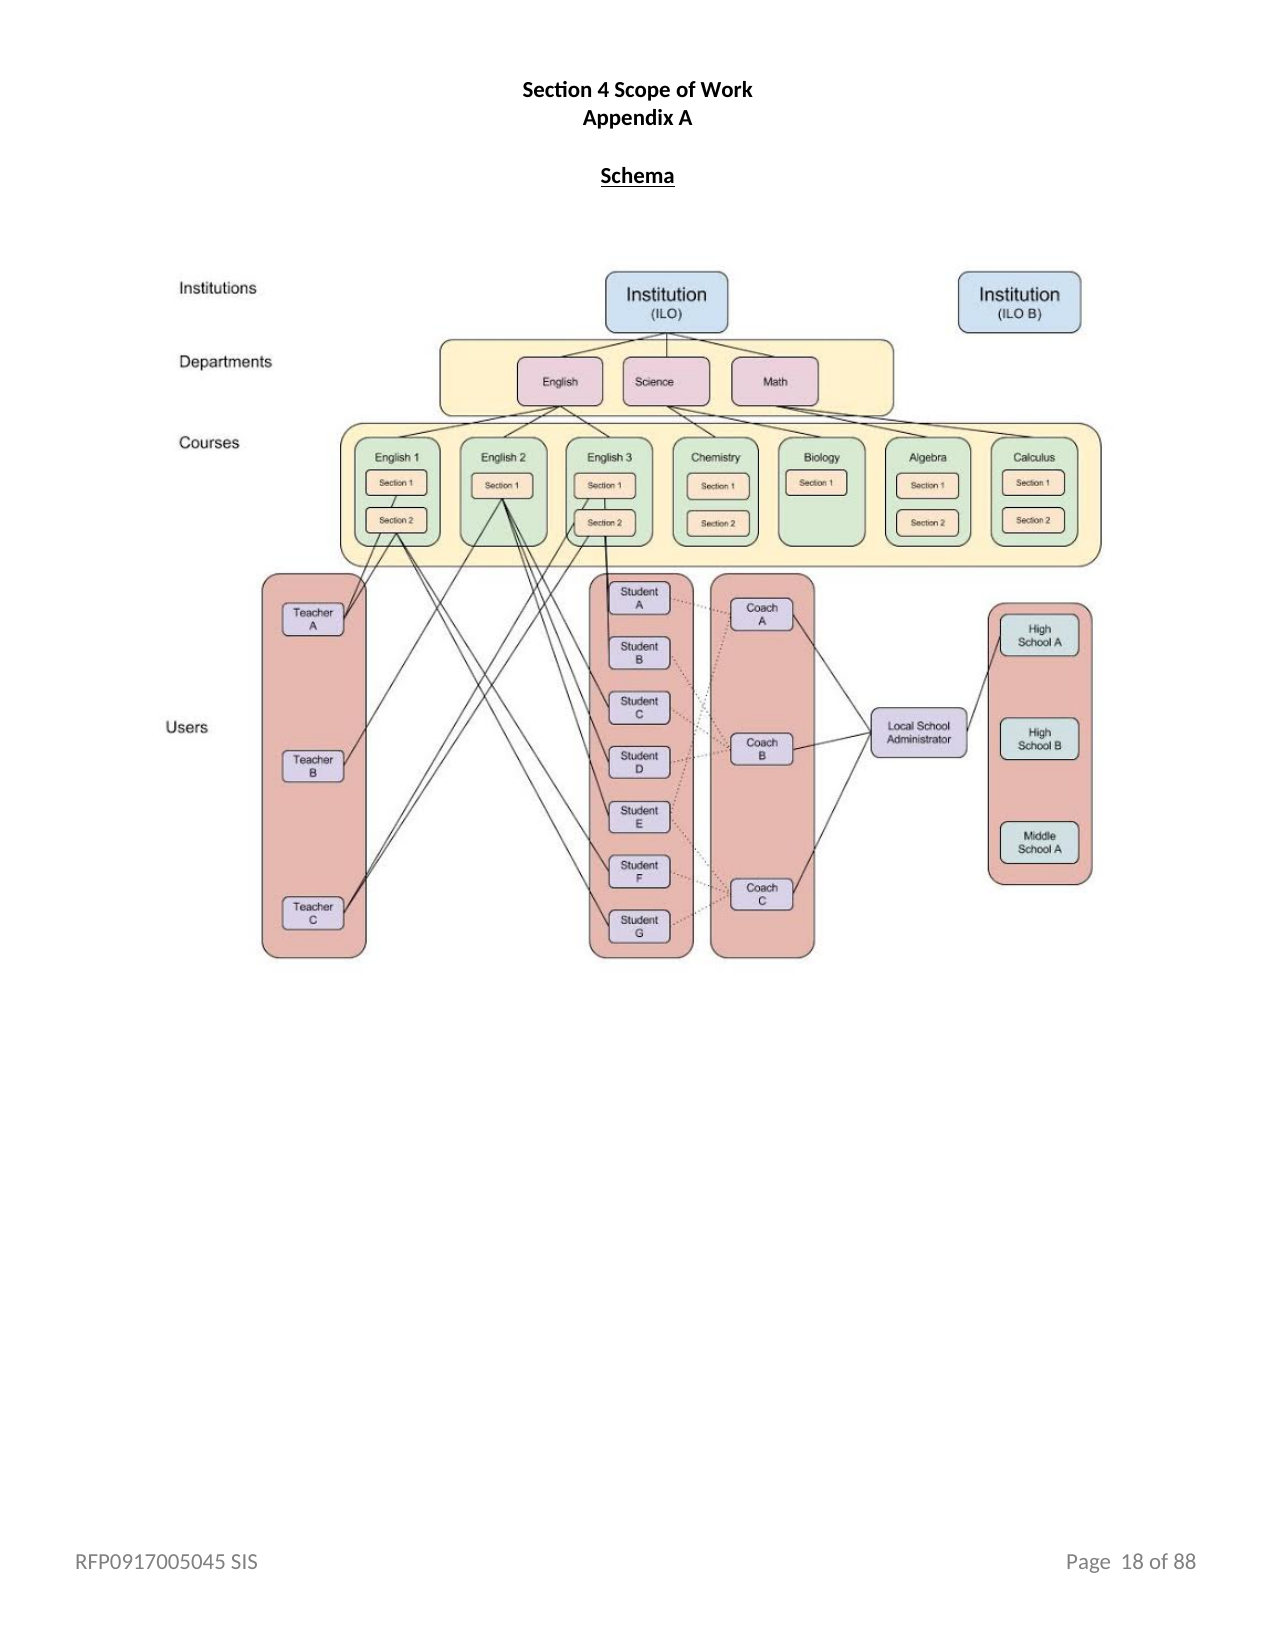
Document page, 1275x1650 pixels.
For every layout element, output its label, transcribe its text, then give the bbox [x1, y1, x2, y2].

text Section 4 Scope of Work [75, 75, 1200, 103]
text Appendix A [75, 103, 1200, 131]
text Schema [75, 162, 1200, 189]
picture [150, 256, 1125, 988]
